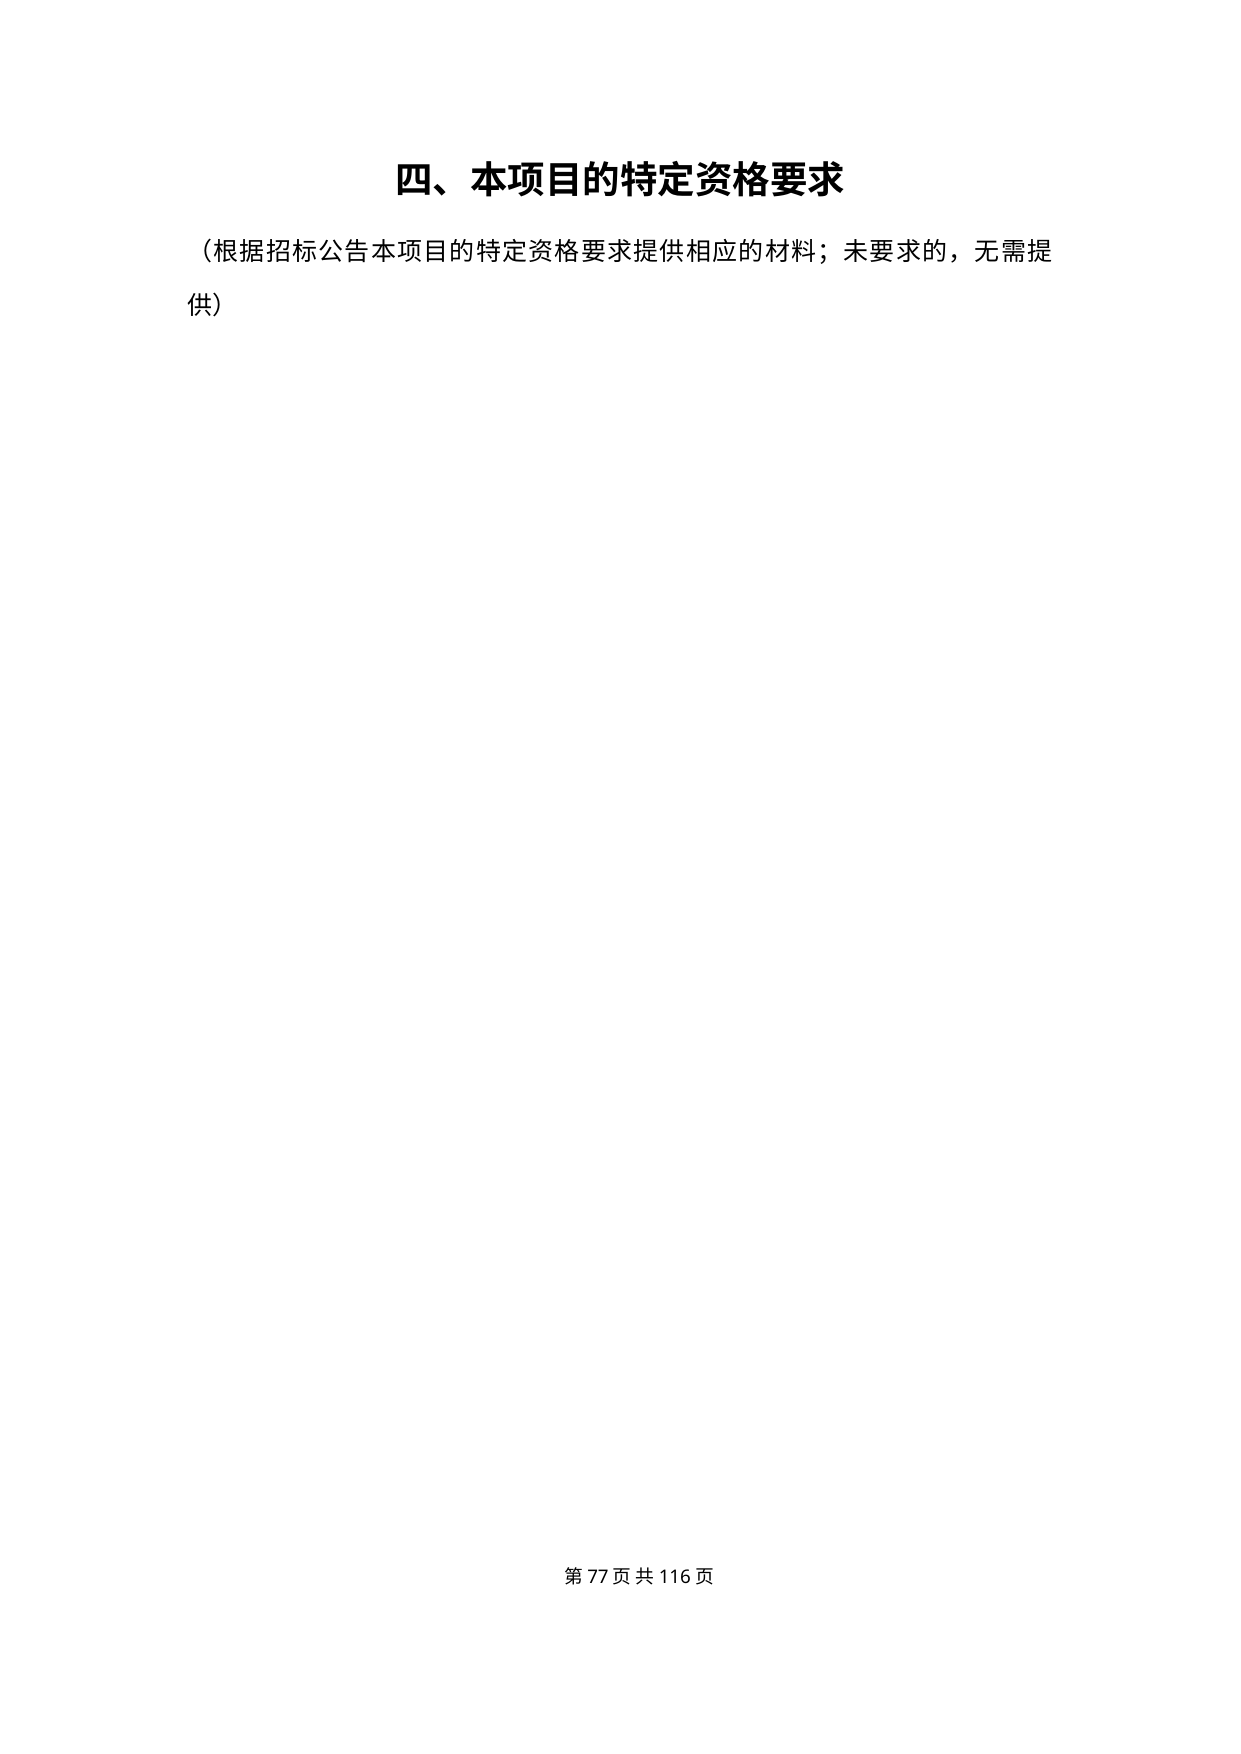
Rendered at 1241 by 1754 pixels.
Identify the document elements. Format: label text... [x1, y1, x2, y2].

text （根据招标公告本项目的特定资格要求提供相应的材料；未要求的，无需提供） [187, 231, 1053, 322]
subtitle 四、本项目的特定资格要求 [187, 150, 1053, 204]
